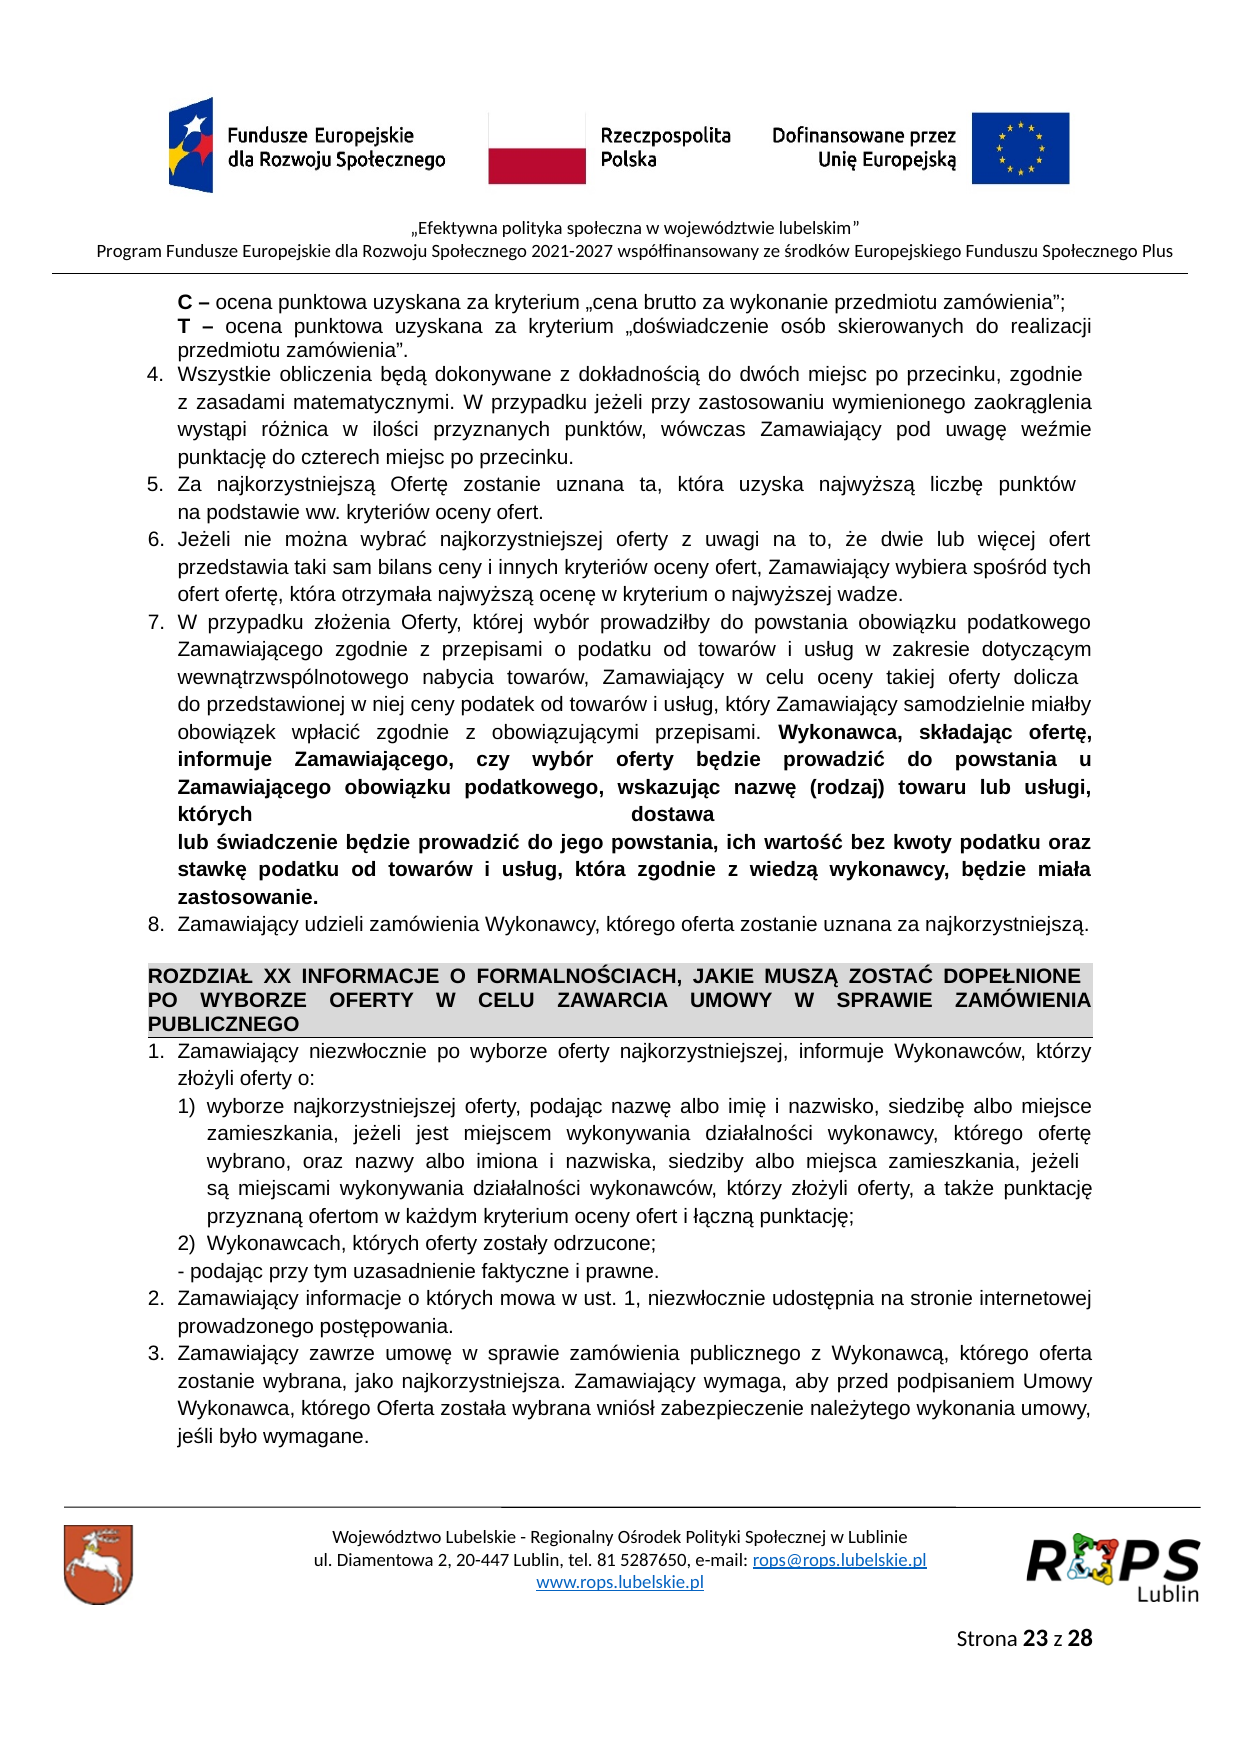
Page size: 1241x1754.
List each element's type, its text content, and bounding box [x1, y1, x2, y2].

list Zamawiający zawrze umowę w sprawie zamówienia publicznego z Wykonawcą, którego oferta zostanie wybrana, jako najkorzystniejsza. Zamawiający wymaga, aby przed podpisaniem Umowy Wykonawca, którego Oferta została wybrana wniósł zabezpieczenie należytego wykonania umowy, jeśli było wymagane. [148, 1341, 1093, 1447]
list Zamawiający niezwłocznie po wyborze oferty najkorzystniejszej, informuje Wykonawców, którzy złożyli oferty o: [148, 1038, 1093, 1090]
text T – ocena punktowa uzyskana za kryterium „doświadczenie osób skierowanych do realizacji przedmiotu zamówienia”. [177, 314, 1093, 362]
list wyborze najkorzystniejszej oferty, podając nazwę albo imię i nazwisko, siedzibę albo miejsce zamieszkania, jeżeli jest miejscem wykonywania działalności wykonawcy, którego ofertę wybrano, oraz nazwy albo imiona i nazwiska, siedziby albo miejsca zamieszkania, jeżeli są miejscami wykonywania działalności wykonawców, którzy złożyli oferty, a także punktację przyznaną ofertom w każdym kryterium oceny ofert i łączną punktację; [177, 1093, 1093, 1227]
picture [63, 1525, 134, 1605]
list Za najkorzystniejszą Ofertę zostanie uznana ta, która uzyska najwyższą liczbę punktów na podstawie ww. kryteriów oceny ofert. [147, 472, 1093, 523]
picture [147, 73, 1091, 217]
list Wykonawcach, których oferty zostały odrzucone; [177, 1231, 1093, 1255]
list Zamawiający udzieli zamówienia Wykonawcy, którego oferta zostanie uznana za najkorzystniejszą. [148, 912, 1093, 936]
text ROZDZIAŁ XX INFORMACJE O FORMALNOŚCIACH, JAKIE MUSZĄ ZOSTAĆ DOPEŁNIONE PO WYBORZE OFERTY W CELU ZAWARCIA UMOWY W SPRAWIE ZAMÓWIENIA PUBLICZNEGO [148, 963, 1093, 1037]
list Wszystkie obliczenia będą dokonywane z dokładnością do dwóch miejsc po przecinku, zgodnie z zasadami matematycznymi. W przypadku jeżeli przy zastosowaniu wymienionego zaokrąglenia wystąpi różnica w ilości przyznanych punktów, wówczas Zamawiający pod uwagę weźmie punktację do czterech miejsc po przecinku. [147, 362, 1093, 468]
list Zamawiający informacje o których mowa w ust. 1, niezwłocznie udostępnia na stronie internetowej prowadzonego postępowania. [148, 1286, 1093, 1337]
list Jeżeli nie można wybrać najkorzystniejszej oferty z uwagi na to, że dwie lub więcej ofert przedstawia taki sam bilans ceny i innych kryteriów oceny ofert, Zamawiający wybiera spośród tych ofert ofertę, która otrzymała najwyższą ocenę w kryterium o najwyższej wadze. [148, 527, 1093, 606]
list W przypadku złożenia Oferty, której wybór prowadziłby do powstania obowiązku podatkowego Zamawiającego zgodnie z przepisami o podatku od towarów i usług w zakresie dotyczącym wewnątrzwspólnotowego nabycia towarów, Zamawiający w celu oceny takiej oferty dolicza do przedstawionej w niej ceny podatek od towarów i usług, który Zamawiający samodzielnie miałby obowiązek wpłacić zgodnie z obowiązującymi przepisami. Wykonawca, składając ofertę, informuje Zamawiającego, czy wybór oferty będzie prowadzić do powstania u Zamawiającego obowiązku podatkowego, wskazując nazwę (rodzaj) towaru lub usługi, których dostawa lub świadczenie będzie prowadzić do jego powstania, ich wartość bez kwoty podatku oraz stawkę podatku od towarów i usług, która zgodnie z wiedzą wykonawcy, będzie miała zastosowanie. [148, 609, 1093, 908]
list - podając przy tym uzasadnienie faktyczne i prawne. [177, 1258, 1093, 1282]
text C – ocena punktowa uzyskana za kryterium „cena brutto za wykonanie przedmiotu zamówienia”; [177, 290, 1093, 314]
picture [1026, 1533, 1201, 1602]
